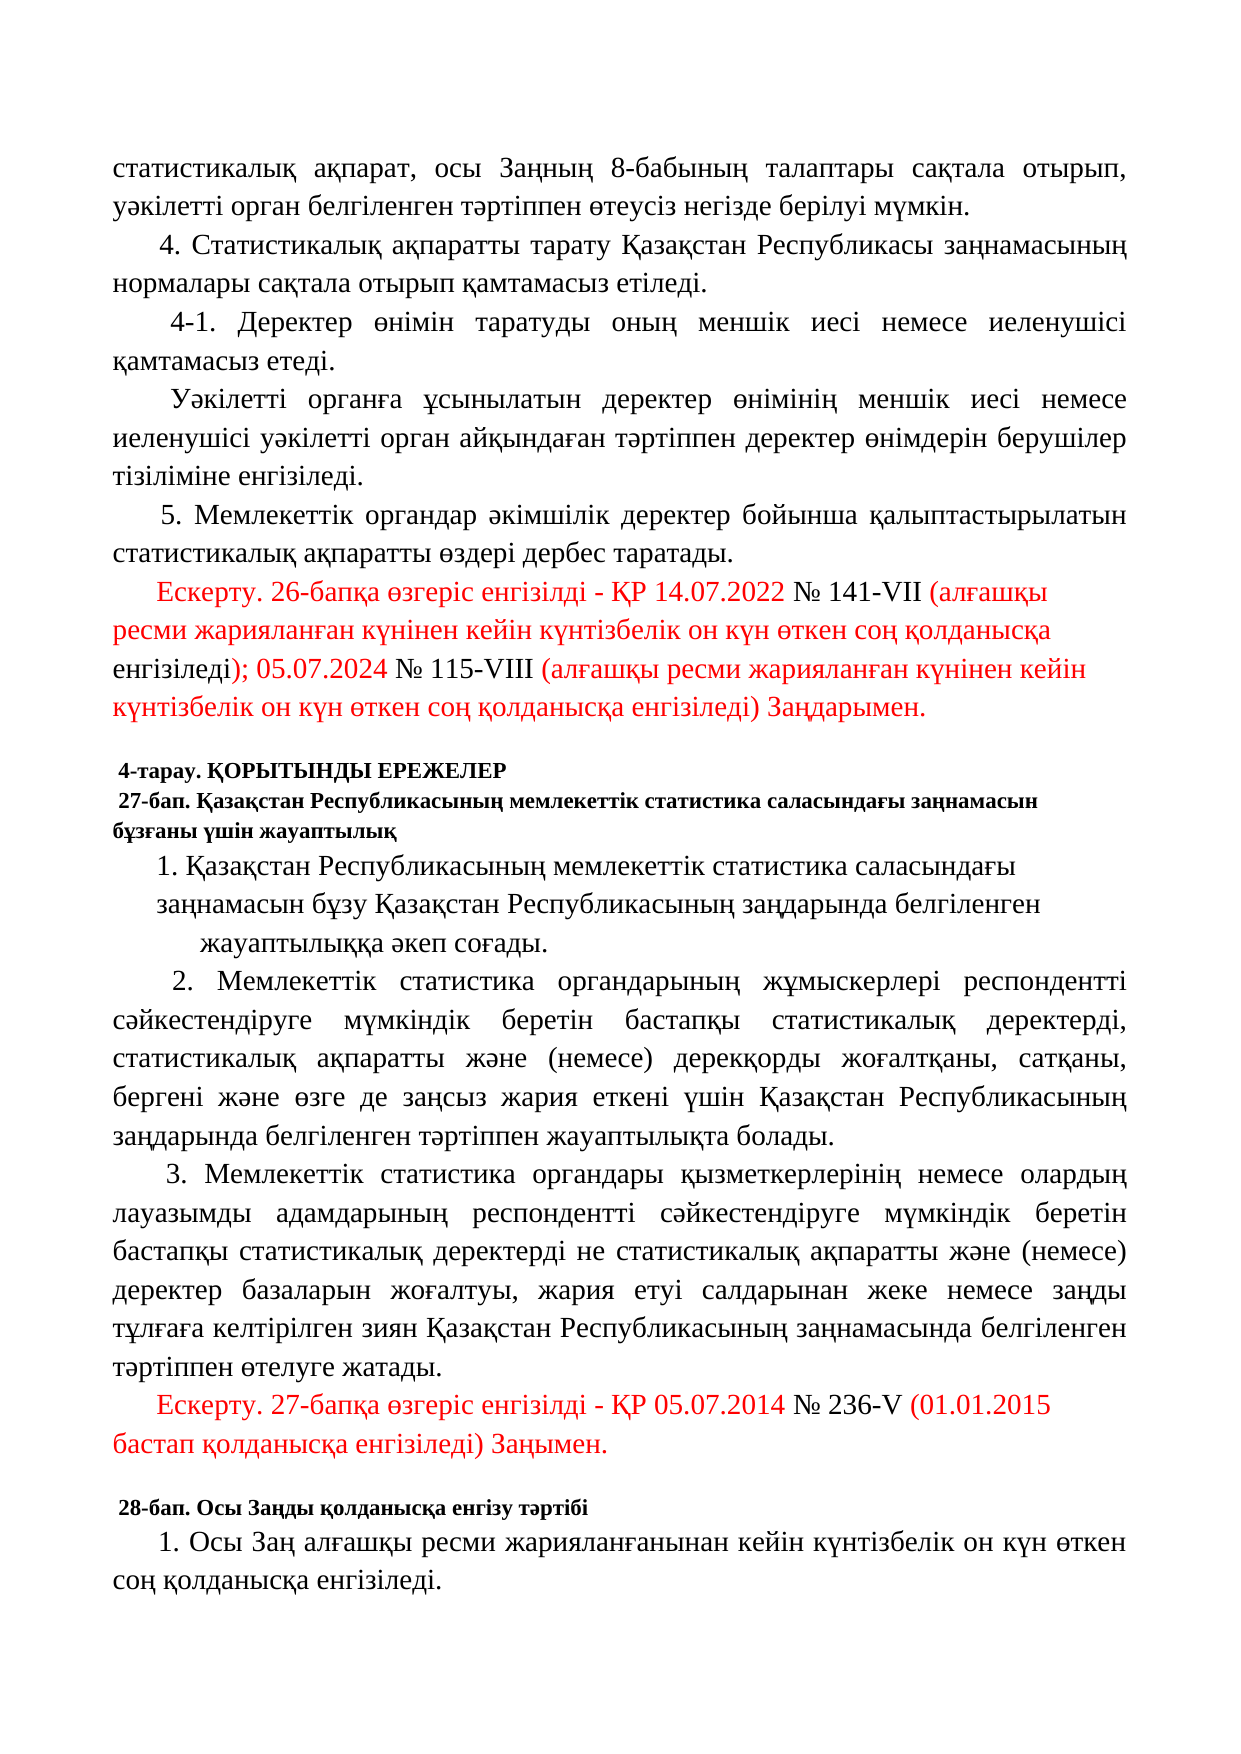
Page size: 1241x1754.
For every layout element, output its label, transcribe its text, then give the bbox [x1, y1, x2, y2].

text 4-1. Деректер өнімін таратуды оның меншік иесі немесе иеленушісі қамтамасыз етеді. [112, 304, 1128, 376]
text 27-бап. Қазақстан Республикасының мемлекеттік статистика саласындағы заңнамасын бұзғаны үшін жауаптылық [112, 787, 1128, 844]
text 4-тарау. ҚОРЫТЫНДЫ ЕРЕЖЕЛЕР [112, 757, 1128, 783]
text 5. Мемлекеттік органдар әкімшілік деректер бойынша қалыптастырылатын статистикалық ақпаратты өздері дербес таратады. [112, 497, 1128, 569]
text Ескерту. 27-бапқа өзгеріс енгізілді - ҚР 05.07.2014 № 236-V (01.01.2015 бастап қолданысқа енгізіледі) Заңымен. [112, 1387, 1128, 1490]
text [112, 150, 1128, 222]
text 28-бап. Осы Заңды қолданысқа енгізу тәртібі [112, 1493, 1128, 1520]
text 4. Статистикалық ақпаратты тарату Қазақстан Республикасы заңнамасының нормалары сақтала отырып қамтамасыз етіледі. [112, 227, 1128, 299]
text 2. Мемлекеттік статистика органдарының жұмыскерлері респондентті сәйкестендіруге мүмкіндік беретін бастапқы статистикалық деректерді, статистикалық ақпаратты және (немесе) дерекқорды жоғалтқаны, сатқаны, бергені және өзге де заңсыз жария еткені үшін Қазақстан Республикасының заңдарында белгіленген тәртіппен жауаптылықта болады. [112, 963, 1128, 1151]
text 1. Қазақстан Республикасының мемлекеттік статистика саласындағы [112, 848, 1128, 881]
text жауаптылыққа әкеп соғады. [112, 925, 1128, 958]
text Ескерту. 26-бапқа өзгеріс енгізілді - ҚР 14.07.2022 № 141-VII (алғашқы ресми жарияланған күнінен кейін күнтізбелік он күн өткен соң қолданысқа енгізіледі); 05.07.2024 № 115-VIII (алғашқы ресми жарияланған күнінен кейін күнтізбелік он күн өткен соң қолданысқа енгізіледі) Заңдарымен. [112, 574, 1128, 753]
text заңнамасын бұзу Қазақстан Республикасының заңдарында белгіленген [112, 886, 1128, 920]
text 3. Мемлекеттік статистика органдары қызметкерлерінің немесе олардың лауазымды адамдарының респондентті сәйкестендіруге мүмкіндік беретін бастапқы статистикалық деректерді не статистикалық ақпаратты және (немесе) деректер базаларын жоғалтуы, жария етуі салдарынан жеке немесе заңды тұлғаға келтірілген зиян Қазақстан Республикасының заңнамасында белгіленген тәртіппен өтелуге жатады. [112, 1156, 1128, 1382]
text Уәкілетті органға ұсынылатын деректер өнімінің меншік иесі немесе иеленушісі уәкілетті орган айқындаған тәртіппен деректер өнімдерін берушілер тізіліміне енгізіледі. [112, 381, 1128, 492]
text 1. Осы Заң алғашқы ресми жарияланғанынан кейін күнтізбелік он күн өткен соң қолданысқа енгізіледі. [112, 1524, 1128, 1596]
